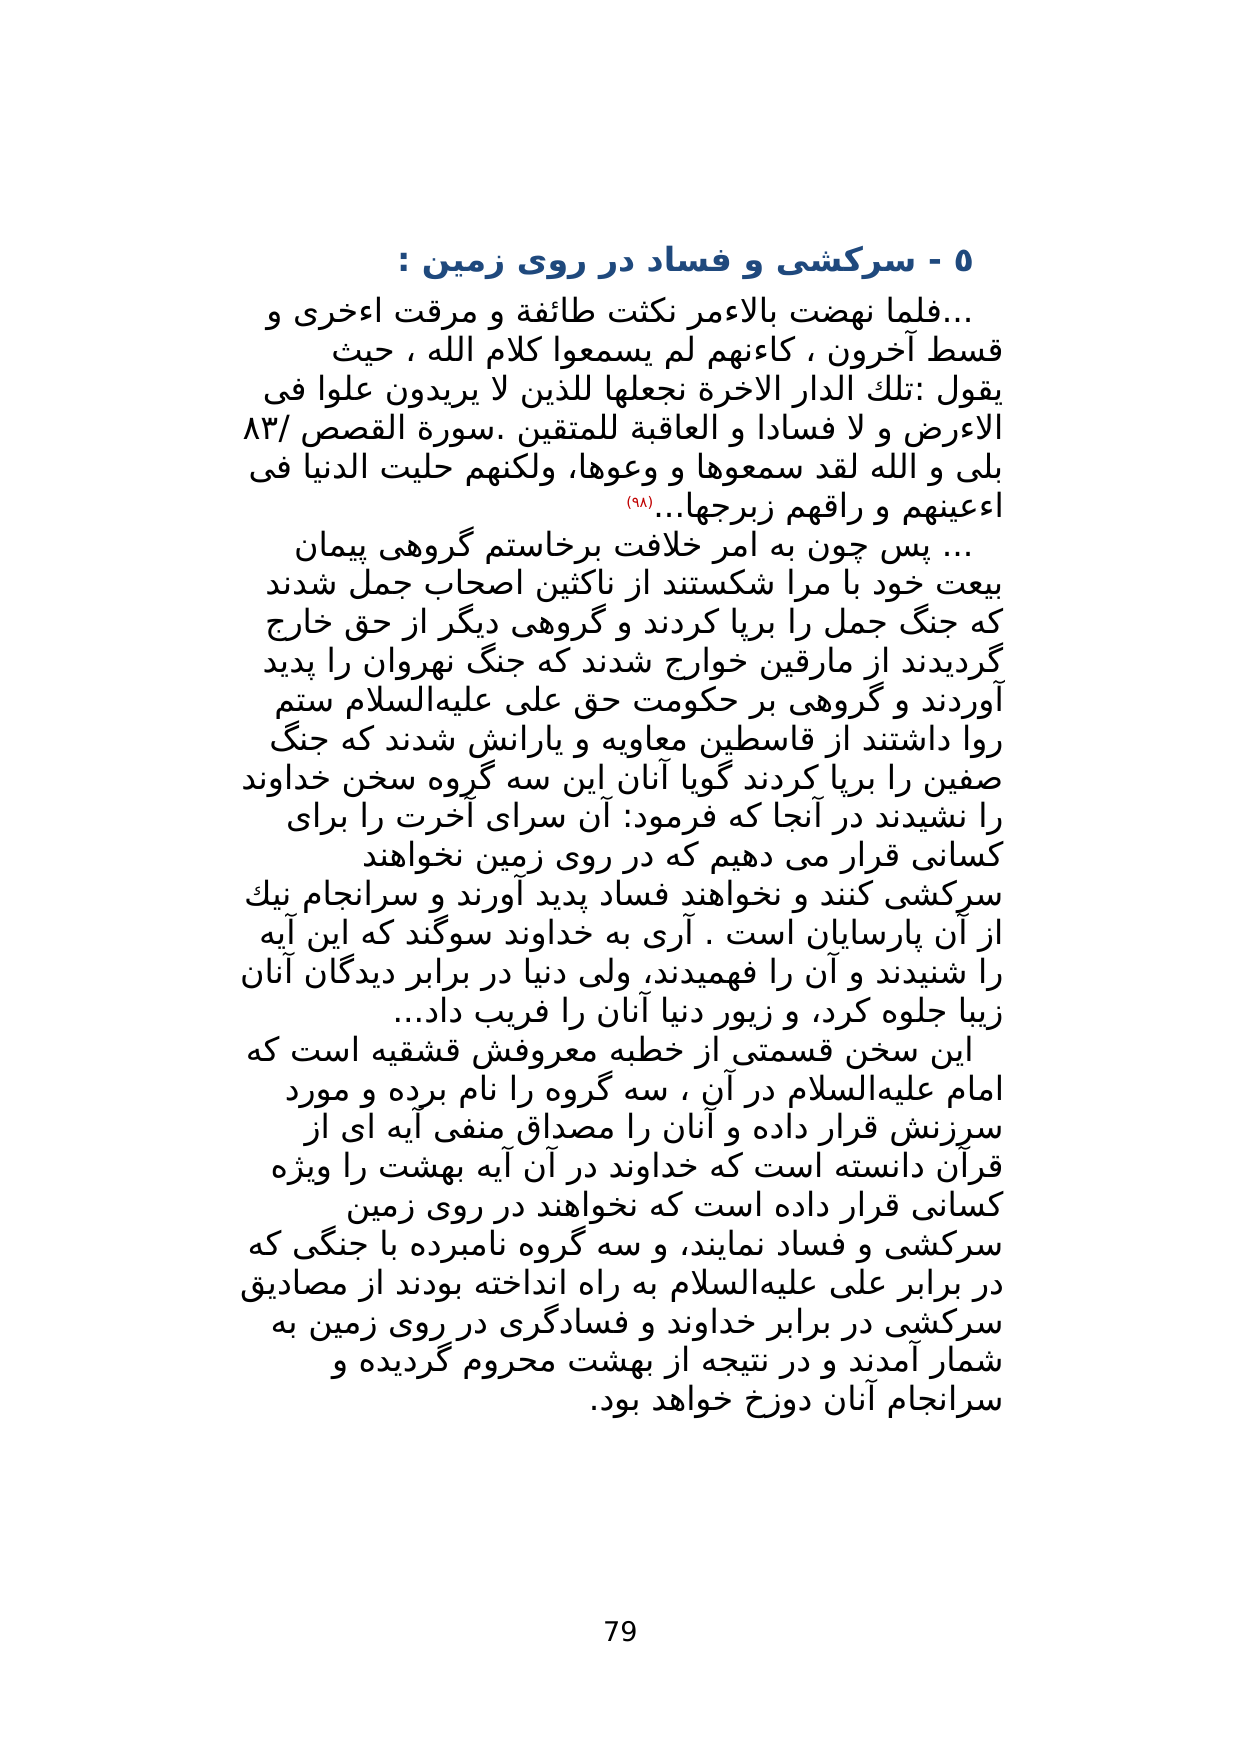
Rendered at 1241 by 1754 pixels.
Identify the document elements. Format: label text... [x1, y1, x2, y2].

text ...فلما نهضت بالاءمر نكثت طائفة و مرقت اءخرى و قسط آخرون ، كاءنهم لم يسمعوا كلام الله ، حيث يقول :تلك الدار الاخرة نجعلها للذين لا يريدون علوا فى الاءرض و لا فسادا و العاقبة للمتقين .سورة القصص /٨٣ بلى و الله لقد سمعوها و وعوها، ولكنهم حليت الدنيا فى اءعينهم و راقهم زبرجها...(٩٨) [236, 292, 1004, 525]
text ... پس چون به امر خلافت برخاستم گروهى پيمان بيعت خود با مرا شكستند از ناكثين اصحاب جمل شدند كه جنگ جمل را برپا كردند و گروهى ديگر از حق خارج گرديدند از مارقين خوارج شدند كه جنگ نهروان را پديد آوردند و گروهى بر حكومت حق على عليه‌السلام ستم روا داشتند از قاسطين معاويه و يارانش شدند كه جنگ صفين را برپا كردند گويا آنان اين سه گروه سخن خداوند را نشيدند در آنجا كه فرمود: آن سراى آخرت را براى كسانى قرار مى دهيم كه در روى زمين نخواهند سركشى كنند و نخواهند فساد پديد آورند و سرانجام نيك از آن پارسايان است . آرى به خداوند سوگند كه اين آيه را شنيدند و آن را فهميدند، ولى دنيا در برابر ديدگان آنان زيبا جلوه كرد، و زيور دنيا آنان را فريب داد... [236, 525, 1004, 1030]
subtitle ٥ - سركشى و فساد در روى زمين : [236, 241, 1004, 279]
text اين سخن قسمتى از خطبه معروفش قشقيه است كه امام عليه‌السلام در آن ، سه گروه را نام برده و مورد سرزنش قرار داده و آنان را مصداق منفى آيه اى از قرآن دانسته است كه خداوند در آن آيه بهشت را ويژه كسانى قرار داده است كه نخواهند در روى زمين سركشى و فساد نمايند، و سه گروه نامبرده با جنگى كه در برابر على عليه‌السلام به راه انداخته بودند از مصاديق سركشى در برابر خداوند و فسادگرى در روى زمين به شمار آمدند و در نتيجه از بهشت محروم گرديده و سرانجام آنان دوزخ خواهد بود. [236, 1030, 1004, 1419]
